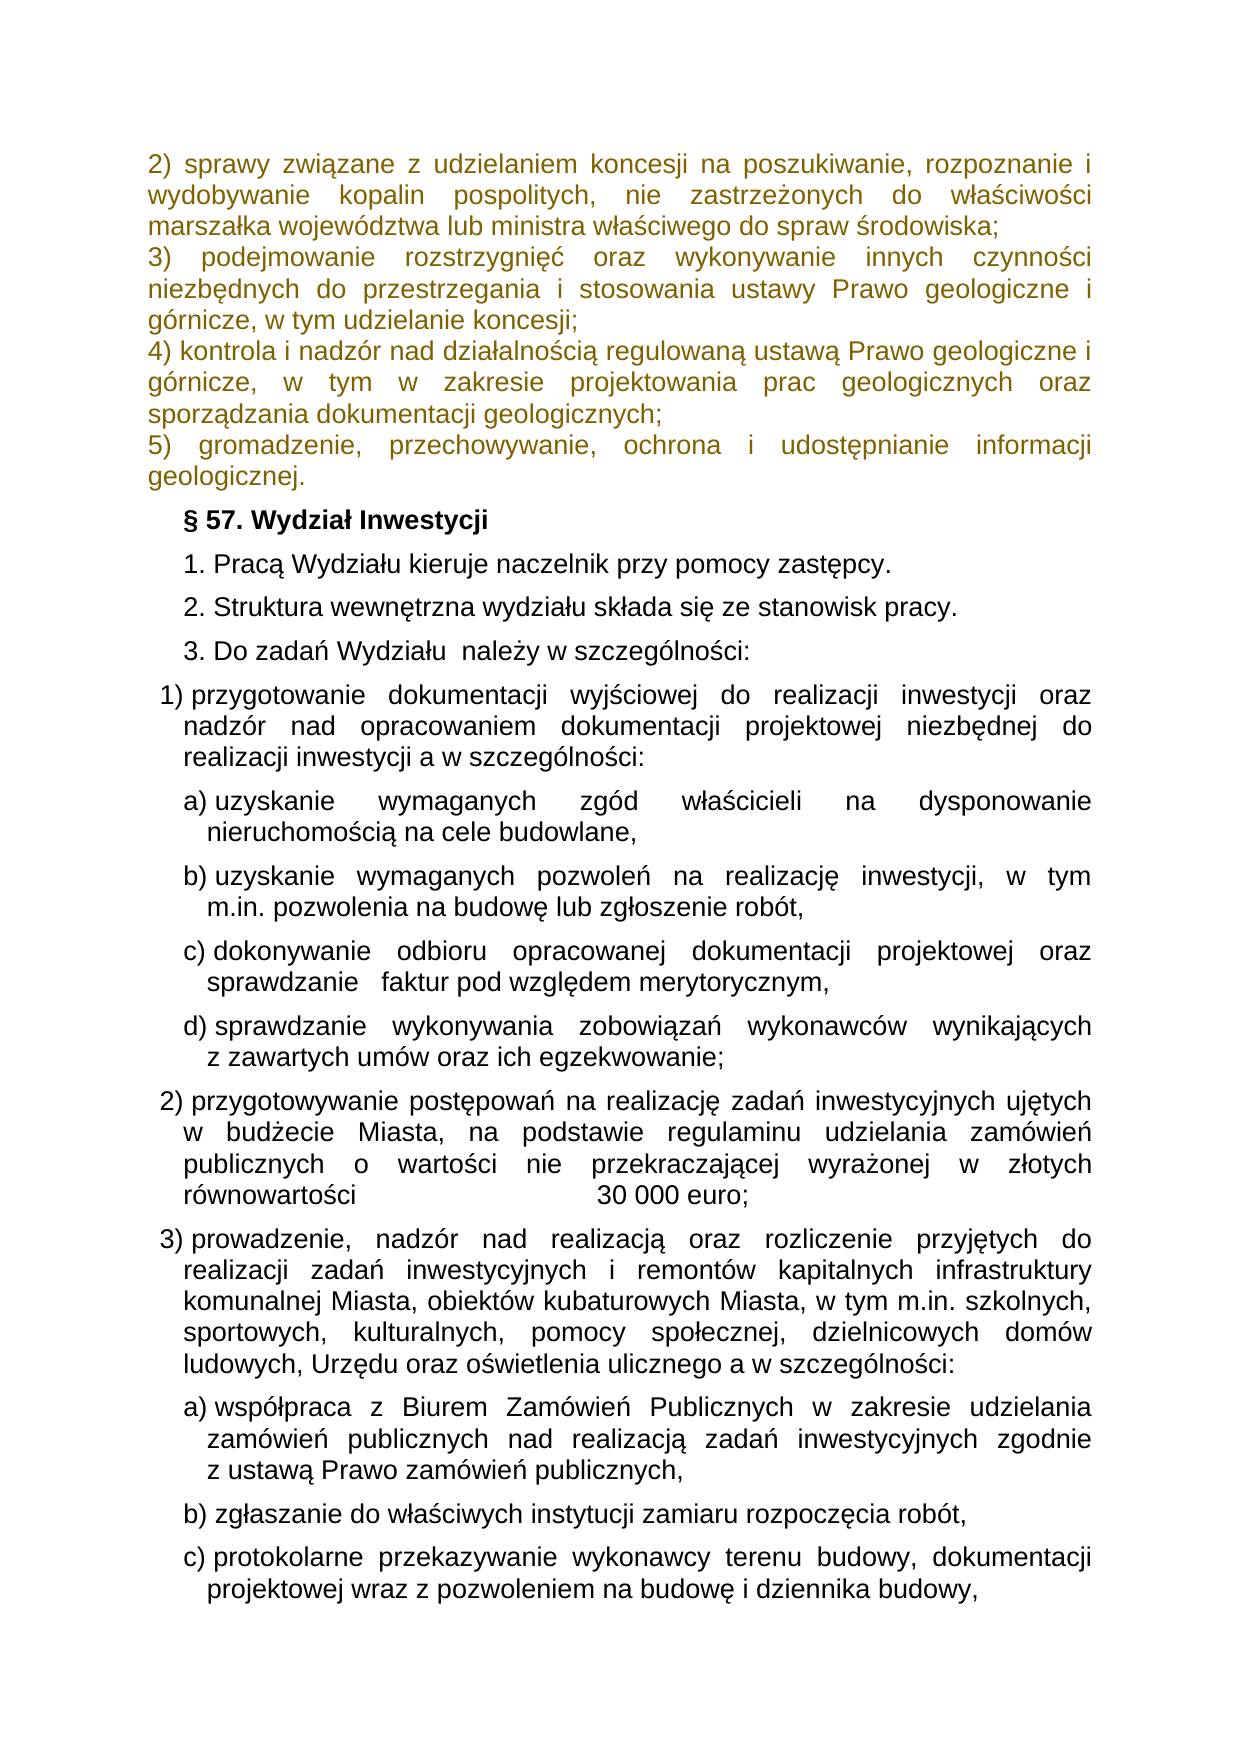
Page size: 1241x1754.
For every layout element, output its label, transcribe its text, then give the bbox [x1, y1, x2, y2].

text d) sprawdzanie wykonywania zobowiązań wykonawców wynikających z zawartych umów oraz ich egzekwowanie; [183, 1010, 1093, 1073]
text 1) przygotowanie dokumentacji wyjściowej do realizacji inwestycji oraz nadzór nad opracowaniem dokumentacji projektowej niezbędnej do realizacji inwestycji a w szczególności: [159, 679, 1093, 773]
text 1. Pracą Wydziału kieruje naczelnik przy pomocy zastępcy. [148, 548, 1093, 579]
text 3) podejmowanie rozstrzygnięć oraz wykonywanie innych czynności niezbędnych do przestrzegania i stosowania ustawy Prawo geologiczne i górnicze, w tym udzielanie koncesji; [148, 241, 1093, 335]
text c) protokolarne przekazywanie wykonawcy terenu budowy, dokumentacji projektowej wraz z pozwoleniem na budowę i dziennika budowy, [183, 1541, 1093, 1604]
text c) dokonywanie odbioru opracowanej dokumentacji projektowej oraz sprawdzanie faktur pod względem merytorycznym, [183, 935, 1093, 998]
text 3. Do zadań Wydziału należy w szczególności: [148, 635, 1093, 666]
text 4) kontrola i nadzór nad działalnością regulowaną ustawą Prawo geologiczne i górnicze, w tym w zakresie projektowania prac geologicznych oraz sporządzania dokumentacji geologicznych; [148, 335, 1093, 429]
text 2. Struktura wewnętrzna wydziału składa się ze stanowisk pracy. [148, 591, 1093, 623]
text 2) sprawy związane z udzielaniem koncesji na poszukiwanie, rozpoznanie i wydobywanie kopalin pospolitych, nie zastrzeżonych do właściwości marszałka województwa lub ministra właściwego do spraw środowiska; [148, 148, 1093, 241]
text a) uzyskanie wymaganych zgód właścicieli na dysponowanie nieruchomością na cele budowlane, [183, 785, 1093, 848]
text 2) przygotowywanie postępowań na realizację zadań inwestycyjnych ujętych w budżecie Miasta, na podstawie regulaminu udzielania zamówień publicznych o wartości nie przekraczającej wyrażonej w złotych równowartości 30 000 euro; [159, 1085, 1093, 1210]
text § 57. Wydział Inwestycji [148, 504, 1093, 535]
text 5) gromadzenie, przechowywanie, ochrona i udostępnianie informacji geologicznej. [148, 429, 1093, 491]
text b) zgłaszanie do właściwych instytucji zamiaru rozpoczęcia robót, [183, 1498, 1093, 1529]
text b) uzyskanie wymaganych pozwoleń na realizację inwestycji, w tym m.in. pozwolenia na budowę lub zgłoszenie robót, [183, 860, 1093, 923]
text a) współpraca z Biurem Zamówień Publicznych w zakresie udzielania zamówień publicznych nad realizacją zadań inwestycyjnych zgodnie z ustawą Prawo zamówień publicznych, [183, 1391, 1093, 1485]
text 3) prowadzenie, nadzór nad realizacją oraz rozliczenie przyjętych do realizacji zadań inwestycyjnych i remontów kapitalnych infrastruktury komunalnej Miasta, obiektów kubaturowych Miasta, w tym m.in. szkolnych, sportowych, kulturalnych, pomocy społecznej, dzielnicowych domów ludowych, Urzędu oraz oświetlenia ulicznego a w szczególności: [159, 1223, 1093, 1379]
